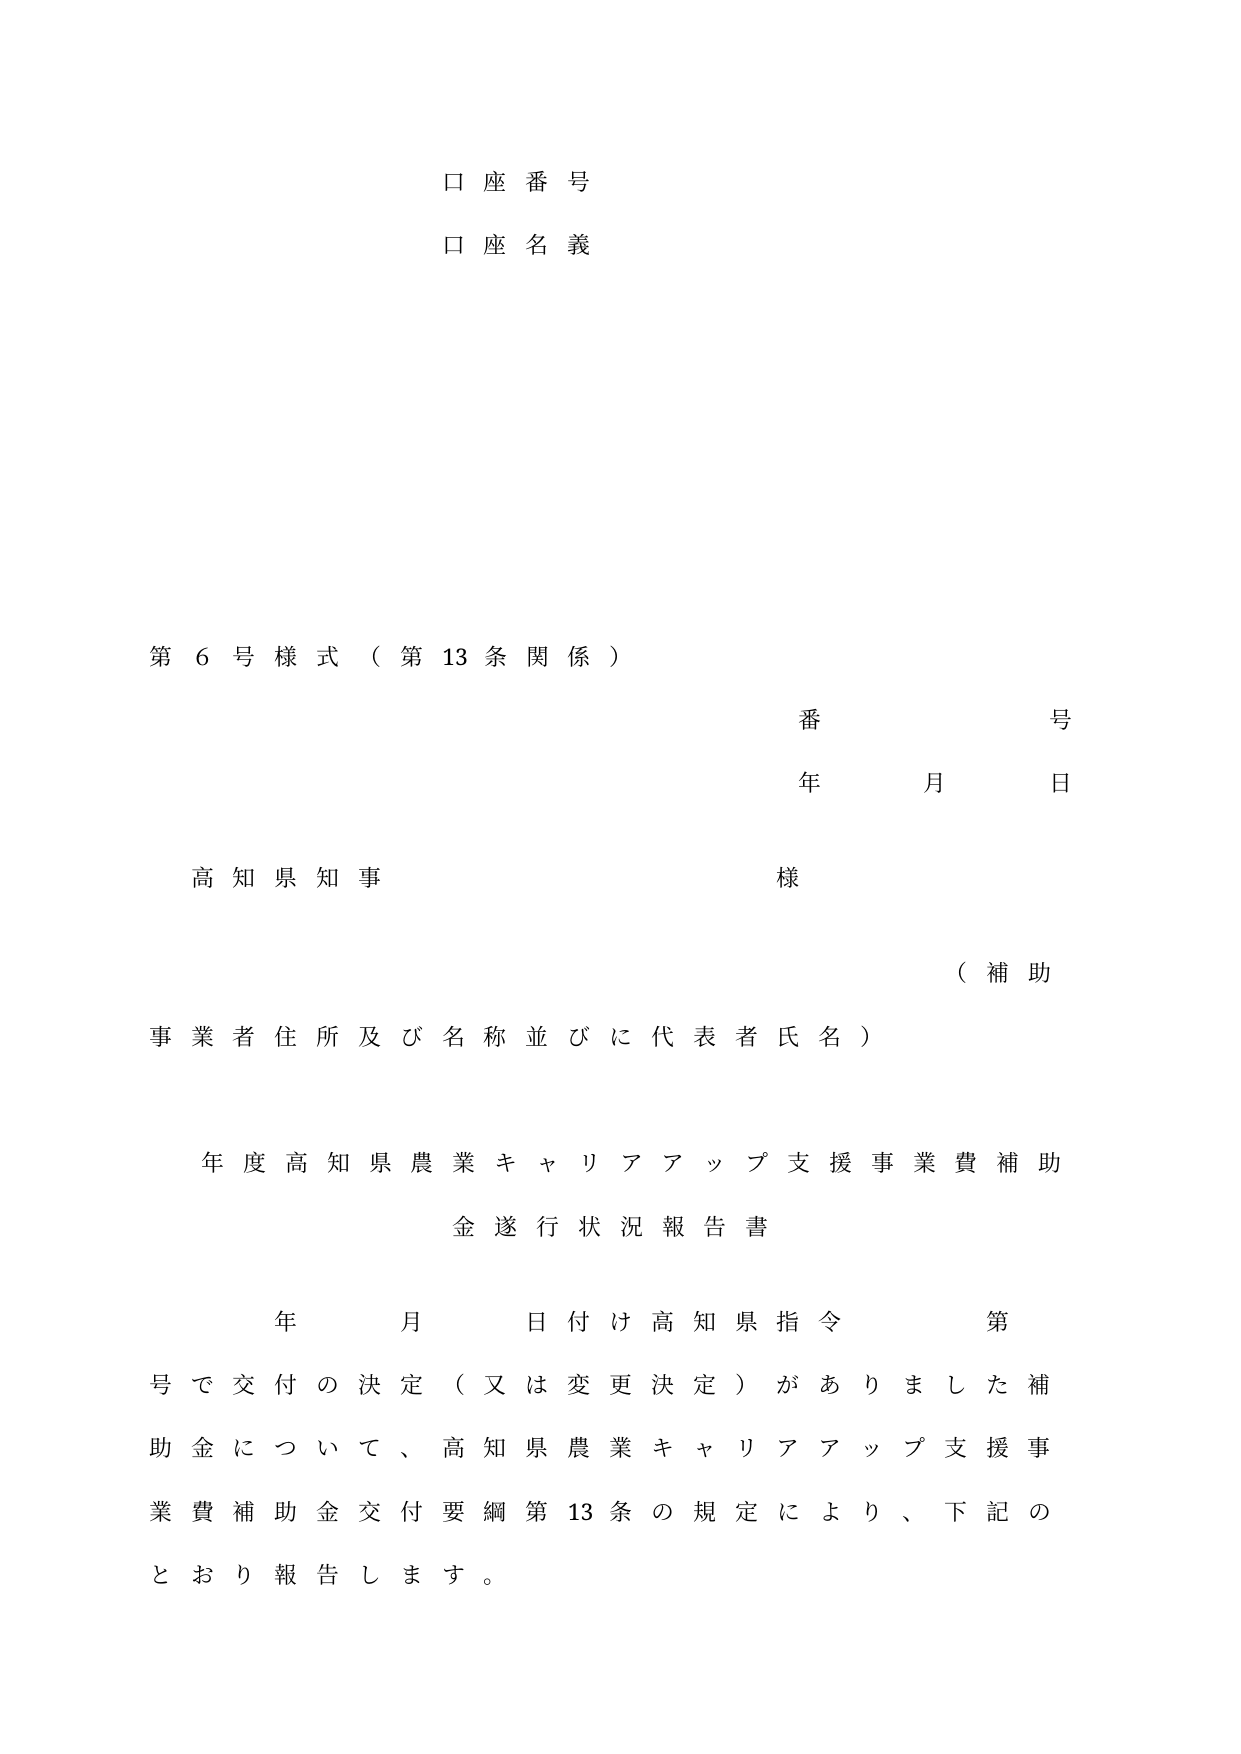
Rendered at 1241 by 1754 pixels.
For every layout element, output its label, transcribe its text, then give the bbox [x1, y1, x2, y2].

text 高知県知事 様 [149, 845, 1091, 909]
text 第６号様式（第13条関係） [149, 624, 1091, 687]
text 年 月 日 [149, 750, 1091, 814]
text 口座名義 [149, 212, 1091, 275]
text 口座番号 [149, 149, 1091, 212]
text 年 月 日付け高知県指令 第 号で交付の決定（又は変更決定）がありました補助金について、高知県農業キャリアアップ支援事業費補助金交付要綱第13条の規定により、下記のとおり報告します。 [149, 1289, 1091, 1605]
text 年度高知県農業キャリアアップ支援事業費補助金遂行状況報告書 [149, 1130, 1091, 1257]
text 番 号 [149, 687, 1091, 750]
text （補助事業者住所及び名称並びに代表者氏名） [149, 940, 1091, 1067]
